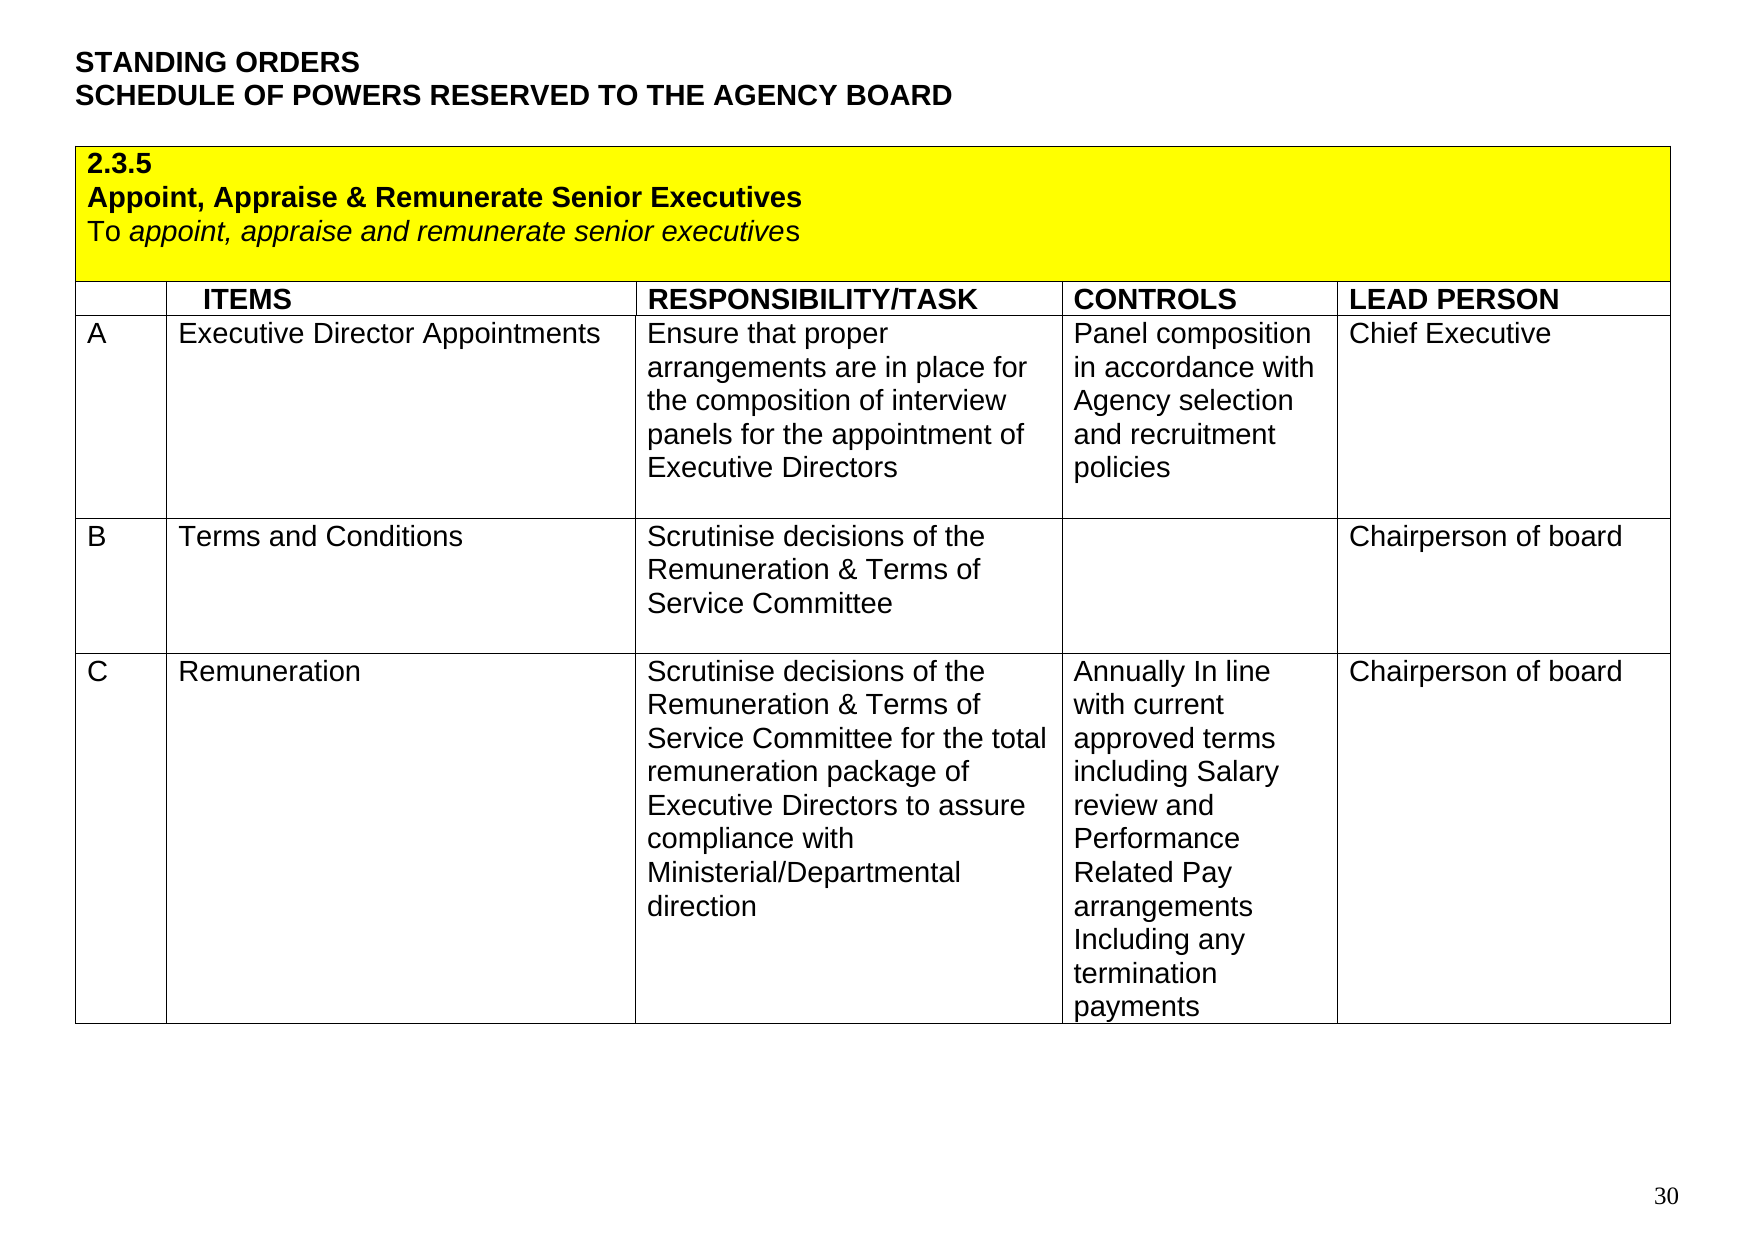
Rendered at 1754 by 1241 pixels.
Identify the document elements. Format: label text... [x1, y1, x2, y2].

table_cell Panel composition in accordance with Agency selection and recruitment policies [1063, 316, 1337, 518]
table_cell Scrutinise decisions of the Remuneration & Terms of Service Committee [636, 519, 1062, 653]
table_cell Executive Director Appointments [167, 316, 635, 518]
text STANDING ORDERS [75, 45, 1679, 78]
table_header 2.3.5 Appoint, Appraise & Remunerate Senior Executives To appoint, appraise and remunerate senior executives [76, 147, 1670, 281]
table_cell Chief Executive [1338, 316, 1670, 518]
table_cell [76, 282, 166, 315]
table_cell CONTROLS [1063, 282, 1337, 315]
table_cell [1063, 519, 1337, 653]
table_cell RESPONSIBILITY/TASK [637, 282, 1062, 315]
table_cell Remuneration [167, 654, 635, 1023]
table_cell C [76, 654, 166, 1023]
subtitle SCHEDULE OF POWERS RESERVED TO THE AGENCY BOARD [75, 78, 1679, 112]
table_cell ITEMS [192, 282, 636, 315]
table_cell Terms and Conditions [167, 519, 635, 653]
table_cell Annually In line with current approved terms including Salary review and Performance Related Pay arrangements Including any termination payments [1063, 654, 1337, 1023]
table_cell [167, 282, 192, 315]
table_cell Chairperson of board [1338, 654, 1670, 1023]
table_cell Ensure that proper arrangements are in place for the composition of interview panels for the appointment of Executive Directors [636, 316, 1062, 518]
table_cell B [76, 519, 166, 653]
table_cell Chairperson of board [1338, 519, 1670, 653]
table_cell Scrutinise decisions of the Remuneration & Terms of Service Committee for the total remuneration package of Executive Directors to assure compliance with Ministerial/Departmental direction [636, 654, 1062, 1023]
table_cell A [76, 316, 166, 518]
table_cell LEAD PERSON [1338, 282, 1670, 315]
